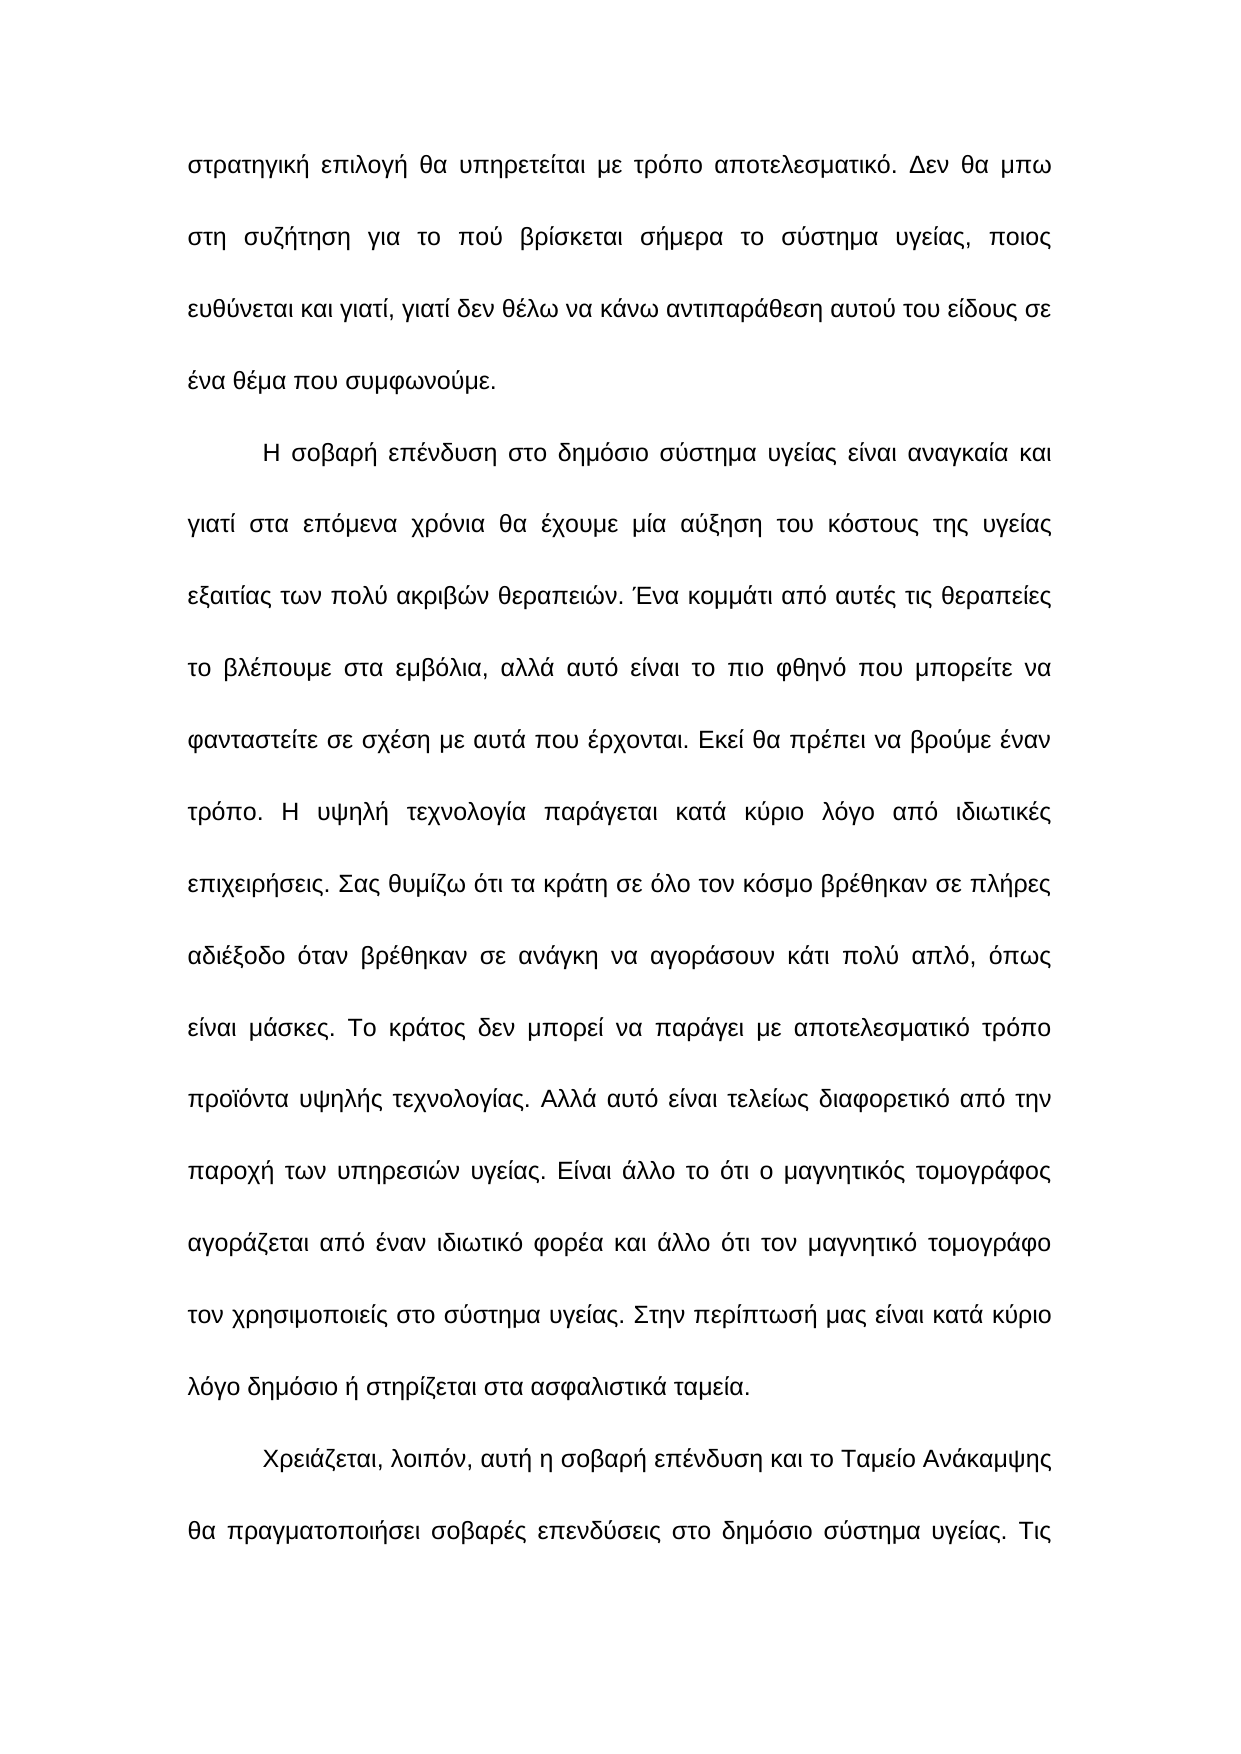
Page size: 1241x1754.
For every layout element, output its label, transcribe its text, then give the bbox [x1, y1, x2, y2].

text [187, 1444, 1053, 1544]
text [187, 150, 1053, 394]
text Η σοβαρή επένδυση στο δημόσιο σύστημα υγείας είναι αναγκαία και γιατί στα επόμενα χρόνια θα έχουμε μία αύξηση του κόστους της υγείας εξαιτίας των πολύ ακριβών θεραπειών. Ένα κομμάτι από αυτές τις θεραπείες το βλέπουμε στα εμβόλια, αλλά αυτό είναι το πιο φθηνό που μπορείτε να φανταστείτε σε σχέση με αυτά που έρχονται. Εκεί θα πρέπει να βρούμε έναν τρόπο. Η υψηλή τεχνολογία παράγεται κατά κύριο λόγο από ιδιωτικές επιχειρήσεις. Σας θυμίζω ότι τα κράτη σε όλο τον κόσμο βρέθηκαν σε πλήρες αδιέξοδο όταν βρέθηκαν σε ανάγκη να αγοράσουν κάτι πολύ απλό, όπως είναι μάσκες. Το κράτος δεν μπορεί να παράγει με αποτελεσματικό τρόπο προϊόντα υψηλής τεχνολογίας. Αλλά αυτό είναι τελείως διαφορετικό από την παροχή των υπηρεσιών υγείας. Είναι άλλο το ότι ο μαγνητικός τομογράφος αγοράζεται από έναν ιδιωτικό φορέα και άλλο ότι τον μαγνητικό τομογράφο τον χρησιμοποιείς στο σύστημα υγείας. Στην περίπτωσή μας είναι κατά κύριο λόγο δημόσιο ή στηρίζεται στα ασφαλιστικά ταμεία. [187, 437, 1053, 1401]
